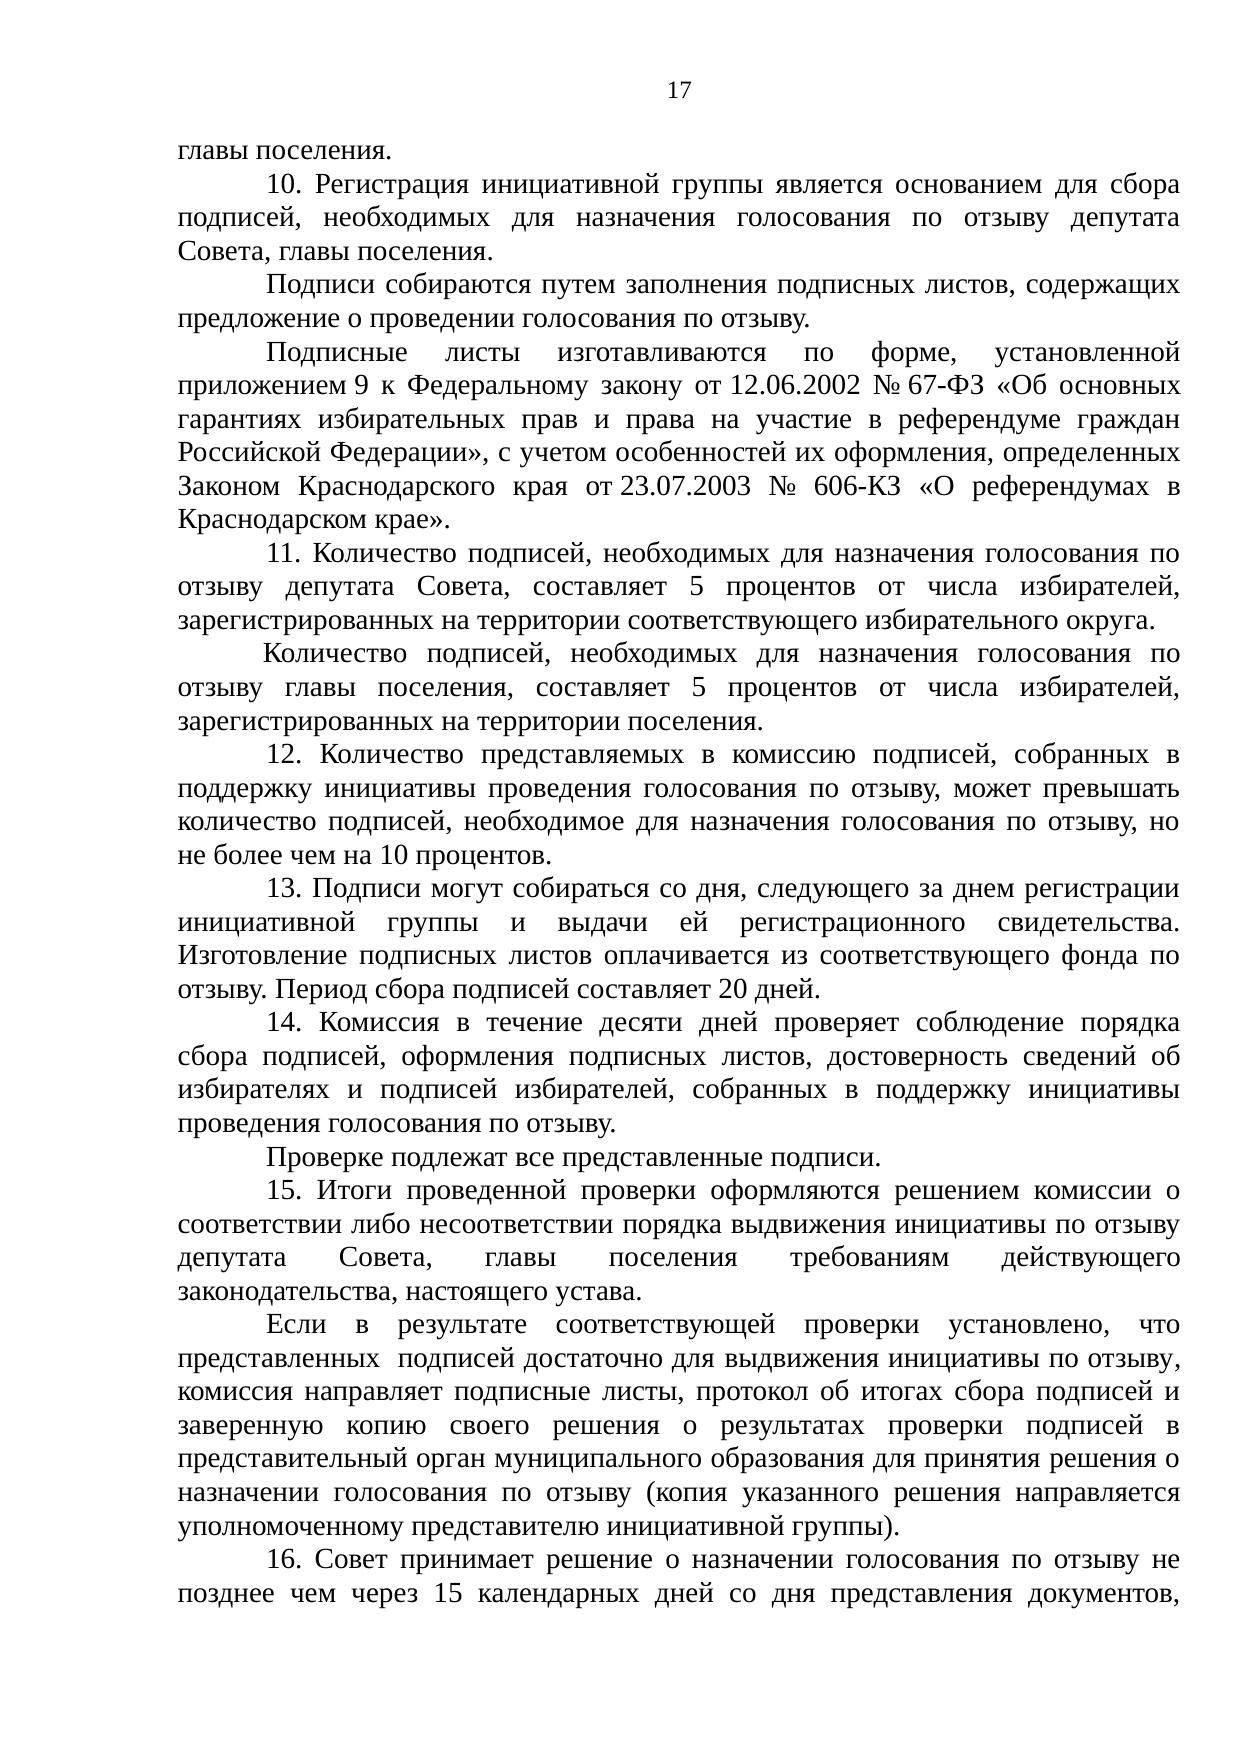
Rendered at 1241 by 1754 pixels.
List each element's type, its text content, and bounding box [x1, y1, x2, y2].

text Подписные листы изготавливаются по форме, установленной приложением 9 к Федеральному закону от 12.06.2002 № 67-ФЗ «Об основных гарантиях избирательных прав и права на участие в референдуме граждан Российской Федерации», с учетом особенностей их оформления, определенных Законом Краснодарского края от 23.07.2003 № 606-КЗ «О референдумах в Краснодарском крае». [177, 334, 1181, 535]
text Проверке подлежат все представленные подписи. [177, 1139, 1181, 1172]
text Подписи собираются путем заполнения подписных листов, содержащих предложение о проведении голосования по отзыву. [177, 267, 1181, 334]
text Количество подписей, необходимых для назначения голосования по отзыву главы поселения, составляет 5 процентов от числа избирателей, зарегистрированных на территории поселения. [177, 636, 1181, 736]
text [177, 132, 1181, 166]
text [177, 1541, 1181, 1608]
text 12. Количество представляемых в комиссию подписей, собранных в поддержку инициативы проведения голосования по отзыву, может превышать количество подписей, необходимое для назначения голосования по отзыву, но не более чем на 10 процентов. [177, 736, 1181, 870]
text 13. Подписи могут собираться со дня, следующего за днем регистрации инициативной группы и выдачи ей регистрационного свидетельства. Изготовление подписных листов оплачивается из соответствующего фонда по отзыву. Период сбора подписей составляет 20 дней. [177, 870, 1181, 1004]
text 14. Комиссия в течение десяти дней проверяет соблюдение порядка сбора подписей, оформления подписных листов, достоверность сведений об избирателях и подписей избирателей, собранных в поддержку инициативы проведения голосования по отзыву. [177, 1004, 1181, 1139]
text Если в результате соответствующей проверки установлено, что представленных подписей достаточно для выдвижения инициативы по отзыву, комиссия направляет подписные листы, протокол об итогах сбора подписей и заверенную копию своего решения о результатах проверки подписей в представительный орган муниципального образования для принятия решения о назначении голосования по отзыву (копия указанного решения направляется уполномоченному представителю инициативной группы). [177, 1306, 1181, 1541]
text 10. Регистрация инициативной группы является основанием для сбора подписей, необходимых для назначения голосования по отзыву депутата Совета, главы поселения. [177, 166, 1181, 267]
text 11. Количество подписей, необходимых для назначения голосования по отзыву депутата Совета, составляет 5 процентов от числа избирателей, зарегистрированных на территории соответствующего избирательного округа. [177, 535, 1181, 636]
text 15. Итоги проведенной проверки оформляются решением комиссии о соответствии либо несоответствии порядка выдвижения инициативы по отзыву депутата Совета, главы поселения требованиям действующего законодательства, настоящего устава. [177, 1172, 1181, 1306]
